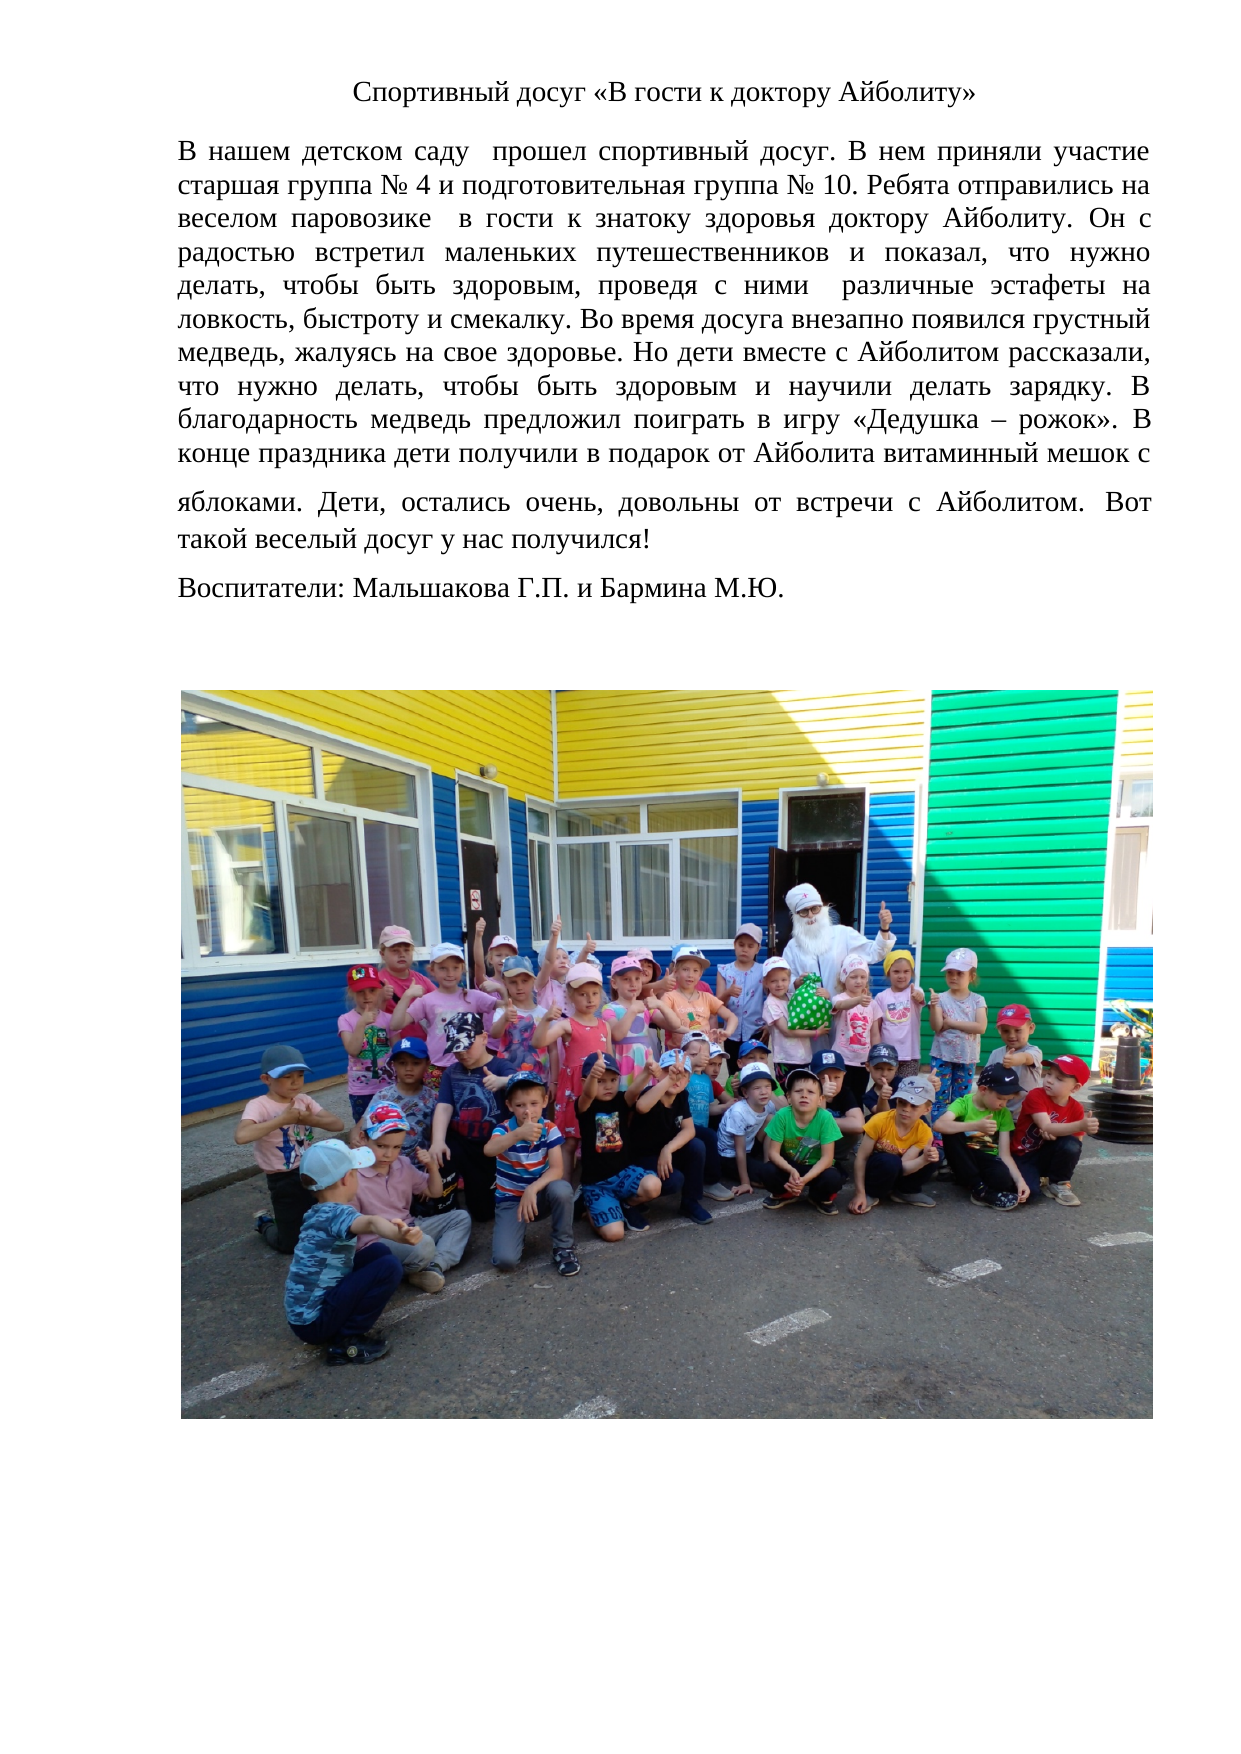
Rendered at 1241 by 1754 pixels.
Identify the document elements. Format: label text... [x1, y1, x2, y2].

text Спортивный досуг «В гости к доктору Айболиту» [177, 74, 1152, 107]
text В нашем детском саду прошел спортивный досуг. В нем приняли участие старшая группа № 4 и подготовительная группа № 10. Ребята отправились на веселом паровозике в гости к знатоку здоровья доктору Айболиту. Он с радостью встретил маленьких путешественников и показал, что нужно делать, чтобы быть здоровым, проведя с ними различные эстафеты на ловкость, быстроту и смекалку. Во время досуга внезапно появился грустный медведь, жалуясь на свое здоровье. Но дети вместе с Айболитом рассказали, что нужно делать, чтобы быть здоровым и научили делать зарядку. В благодарность медведь предложил поиграть в игру «Дедушка – рожок». В конце праздника дети получили в подарок от Айболита витаминный мешок с яблоками. Дети, остались очень, довольны от встречи с Айболитом. Вот такой веселый досуг у нас получился! [177, 469, 1152, 555]
picture [182, 690, 1152, 1419]
text В нашем детском саду прошел спортивный досуг. В нем приняли участие старшая группа № 4 и подготовительная группа № 10. Ребята отправились на веселом паровозике в гости к знатоку здоровья доктору Айболиту. Он с радостью встретил маленьких путешественников и показал, что нужно делать, чтобы быть здоровым, проведя с ними различные эстафеты на ловкость, быстроту и смекалку. Во время досуга внезапно появился грустный медведь, жалуясь на свое здоровье. Но дети вместе с Айболитом рассказали, что нужно делать, чтобы быть здоровым и научили делать зарядку. В благодарность медведь предложил поиграть в игру «Дедушка – рожок». В конце праздника дети получили в подарок от Айболита витаминный мешок с яблоками. Дети, остались очень, довольны от встречи с Айболитом. Вот такой веселый досуг у нас получился! [177, 133, 1152, 234]
text Воспитатели: Мальшакова Г.П. и Бармина М.Ю. [177, 571, 1152, 604]
